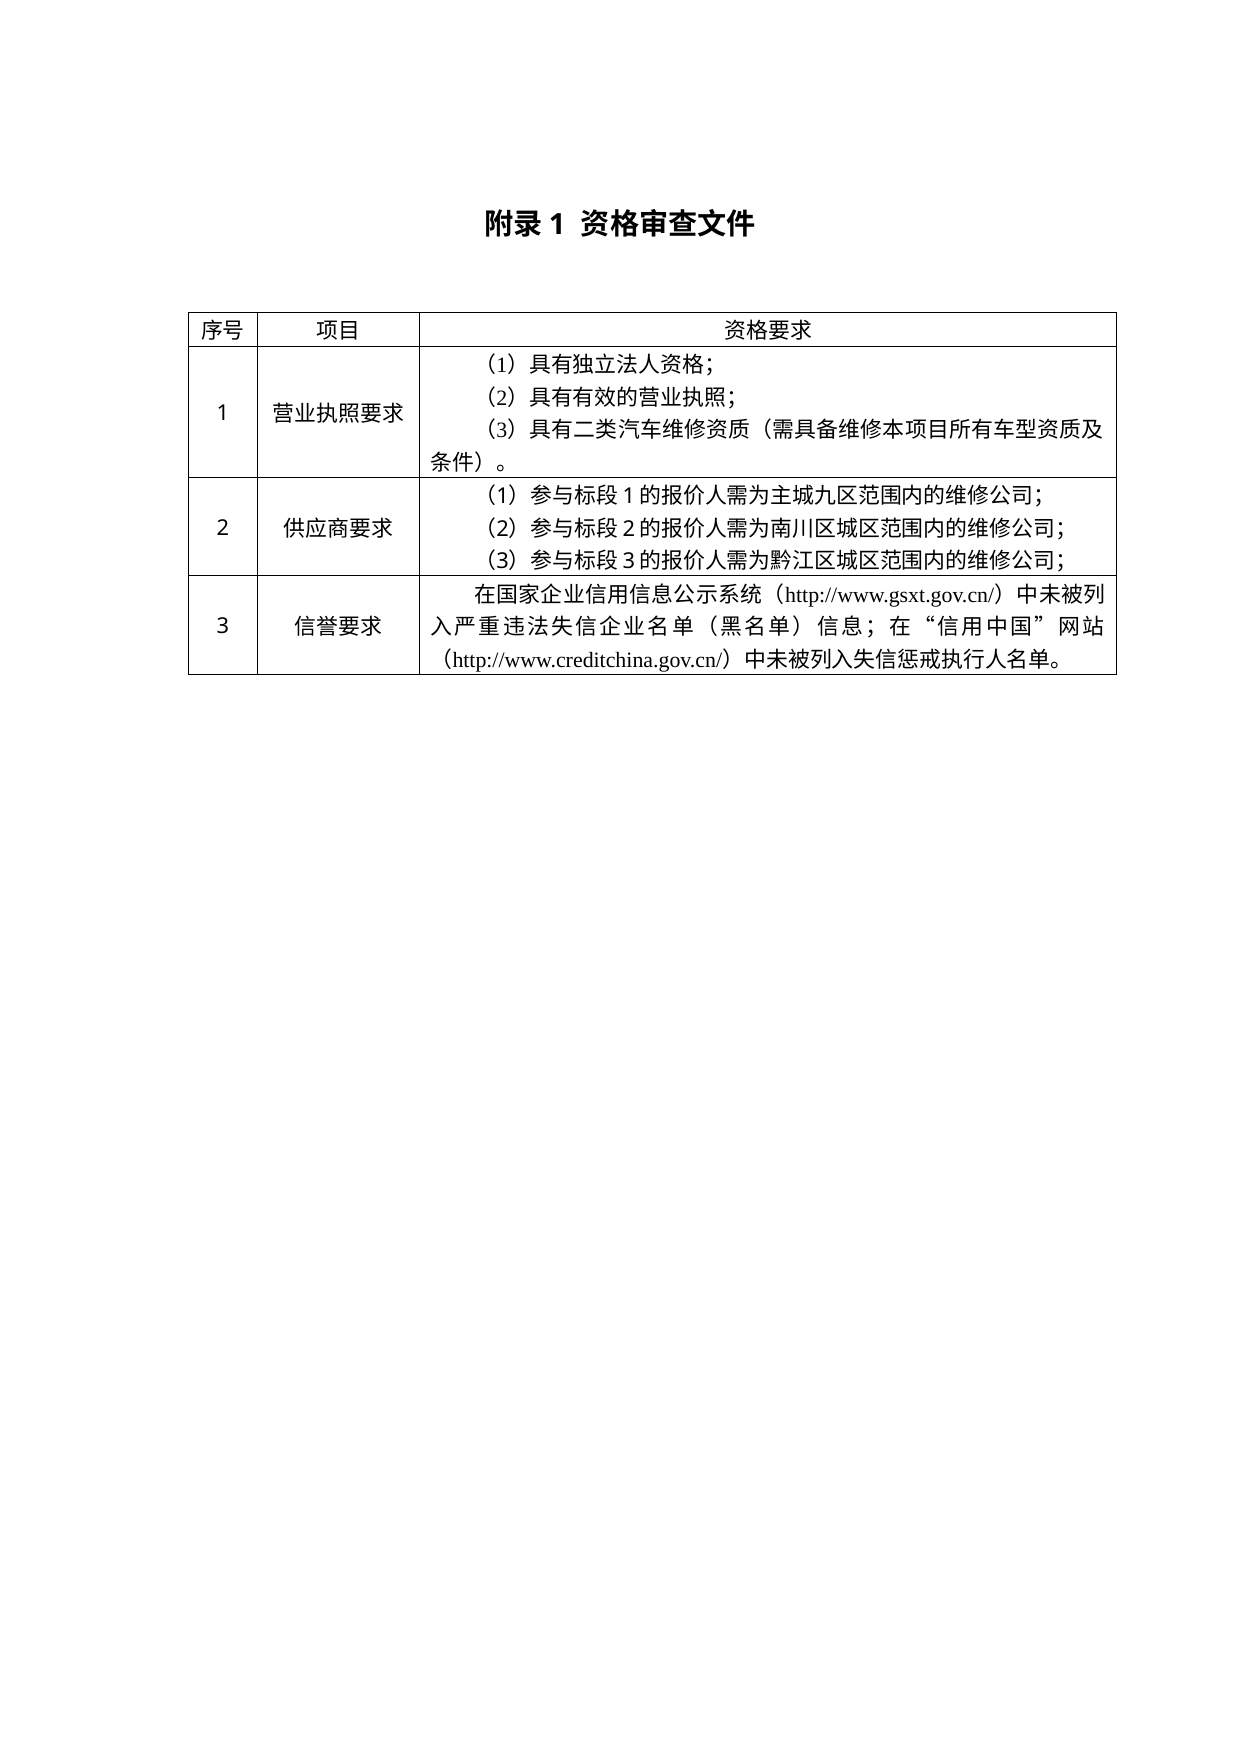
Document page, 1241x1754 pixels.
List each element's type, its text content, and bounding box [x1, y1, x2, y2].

table_cell 2 [189, 478, 257, 575]
table_cell （1）具有独立法人资格； （2）具有有效的营业执照； （3）具有二类汽车维修资质（需具备维修本项目所有车型资质及条件）。 [420, 347, 1116, 477]
table_cell 供应商要求 [258, 478, 419, 575]
table_cell 1 [189, 347, 257, 477]
table_cell 营业执照要求 [258, 347, 419, 477]
table_header 资格要求 [420, 313, 1116, 346]
table_cell （1）参与标段1的报价人需为主城九区范围内的维修公司； （2）参与标段2的报价人需为南川区城区范围内的维修公司； （3）参与标段3的报价人需为黔江区城区范围内的维修公司； [420, 478, 1116, 575]
table_cell 3 [189, 576, 257, 674]
table_header 序号 [189, 313, 257, 346]
table_cell 在国家企业信用信息公示系统（http://www.gsxt.gov.cn/）中未被列入严重违法失信企业名单（黑名单）信息；在“信用中国”网站（http://www.creditchina.gov.cn/）中未被列入失信惩戒执行人名单。 [420, 576, 1116, 674]
table_cell 信誉要求 [258, 576, 419, 674]
subtitle 附录1 资格审查文件 [187, 189, 1053, 254]
table_header 项目 [258, 313, 419, 346]
